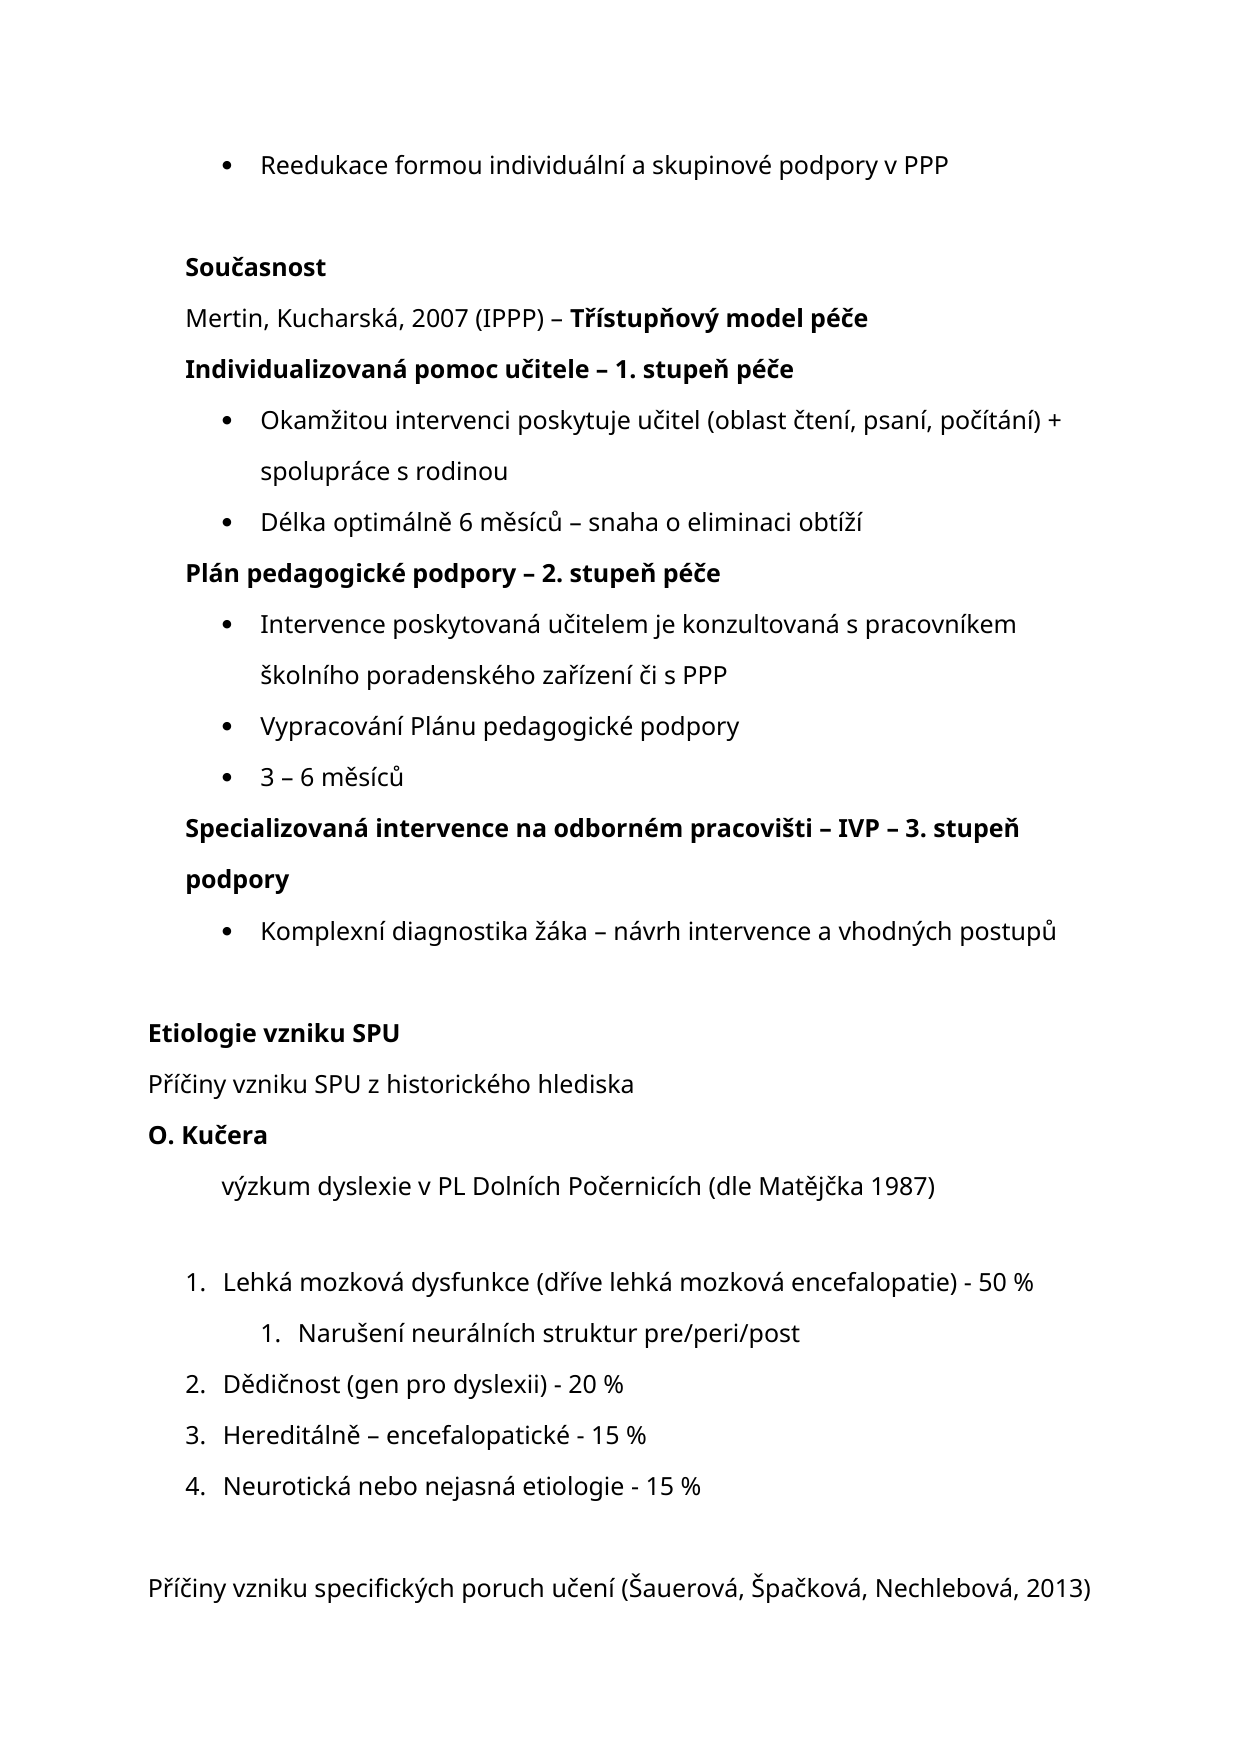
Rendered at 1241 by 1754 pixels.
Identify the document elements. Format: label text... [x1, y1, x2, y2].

list Současnost [148, 250, 1093, 284]
list Plán pedagogické podpory – 2. stupeň péče [148, 556, 1093, 590]
text O. Kučera [148, 1117, 1093, 1151]
list 3 – 6 měsíců [223, 760, 1093, 794]
list Reedukace formou individuální a skupinové podpory v PPP [223, 148, 1093, 182]
list Okamžitou intervenci poskytuje učitel (oblast čtení, psaní, počítání) + spolupráce s rodinou [223, 403, 1093, 488]
text výzkum dyslexie v PL Dolních Počernicích (dle Matějčka 1987) [148, 1168, 1093, 1202]
text Příčiny vzniku specifických poruch učení (Šauerová, Špačková, Nechlebová, 2013) [148, 1571, 1093, 1605]
list Délka optimálně 6 měsíců – snaha o eliminaci obtíží [223, 505, 1093, 539]
list Narušení neurálních struktur pre/peri/post [260, 1316, 1093, 1349]
list Specializovaná intervence na odborném pracovišti – IVP – 3. stupeň podpory [148, 811, 1093, 896]
text Příčiny vzniku SPU z historického hlediska [148, 1066, 1093, 1100]
list Lehká mozková dysfunkce (dříve lehká mozková encefalopatie) - 50 % [185, 1264, 1093, 1298]
list Mertin, Kucharská, 2007 (IPPP) – Třístupňový model péče [148, 301, 1093, 335]
list Neurotická nebo nejasná etiologie - 15 % [185, 1469, 1093, 1503]
list Intervence poskytovaná učitelem je konzultovaná s pracovníkem školního poradenského zařízení či s PPP [223, 607, 1093, 692]
list Hereditálně – encefalopatické - 15 % [185, 1418, 1093, 1452]
list Komplexní diagnostika žáka – návrh intervence a vhodných postupů [223, 913, 1093, 947]
list Individualizovaná pomoc učitele – 1. stupeň péče [148, 352, 1093, 386]
list Vypracování Plánu pedagogické podpory [223, 709, 1093, 743]
text Etiologie vzniku SPU [148, 1015, 1093, 1049]
list Dědičnost (gen pro dyslexii) - 20 % [185, 1367, 1093, 1401]
